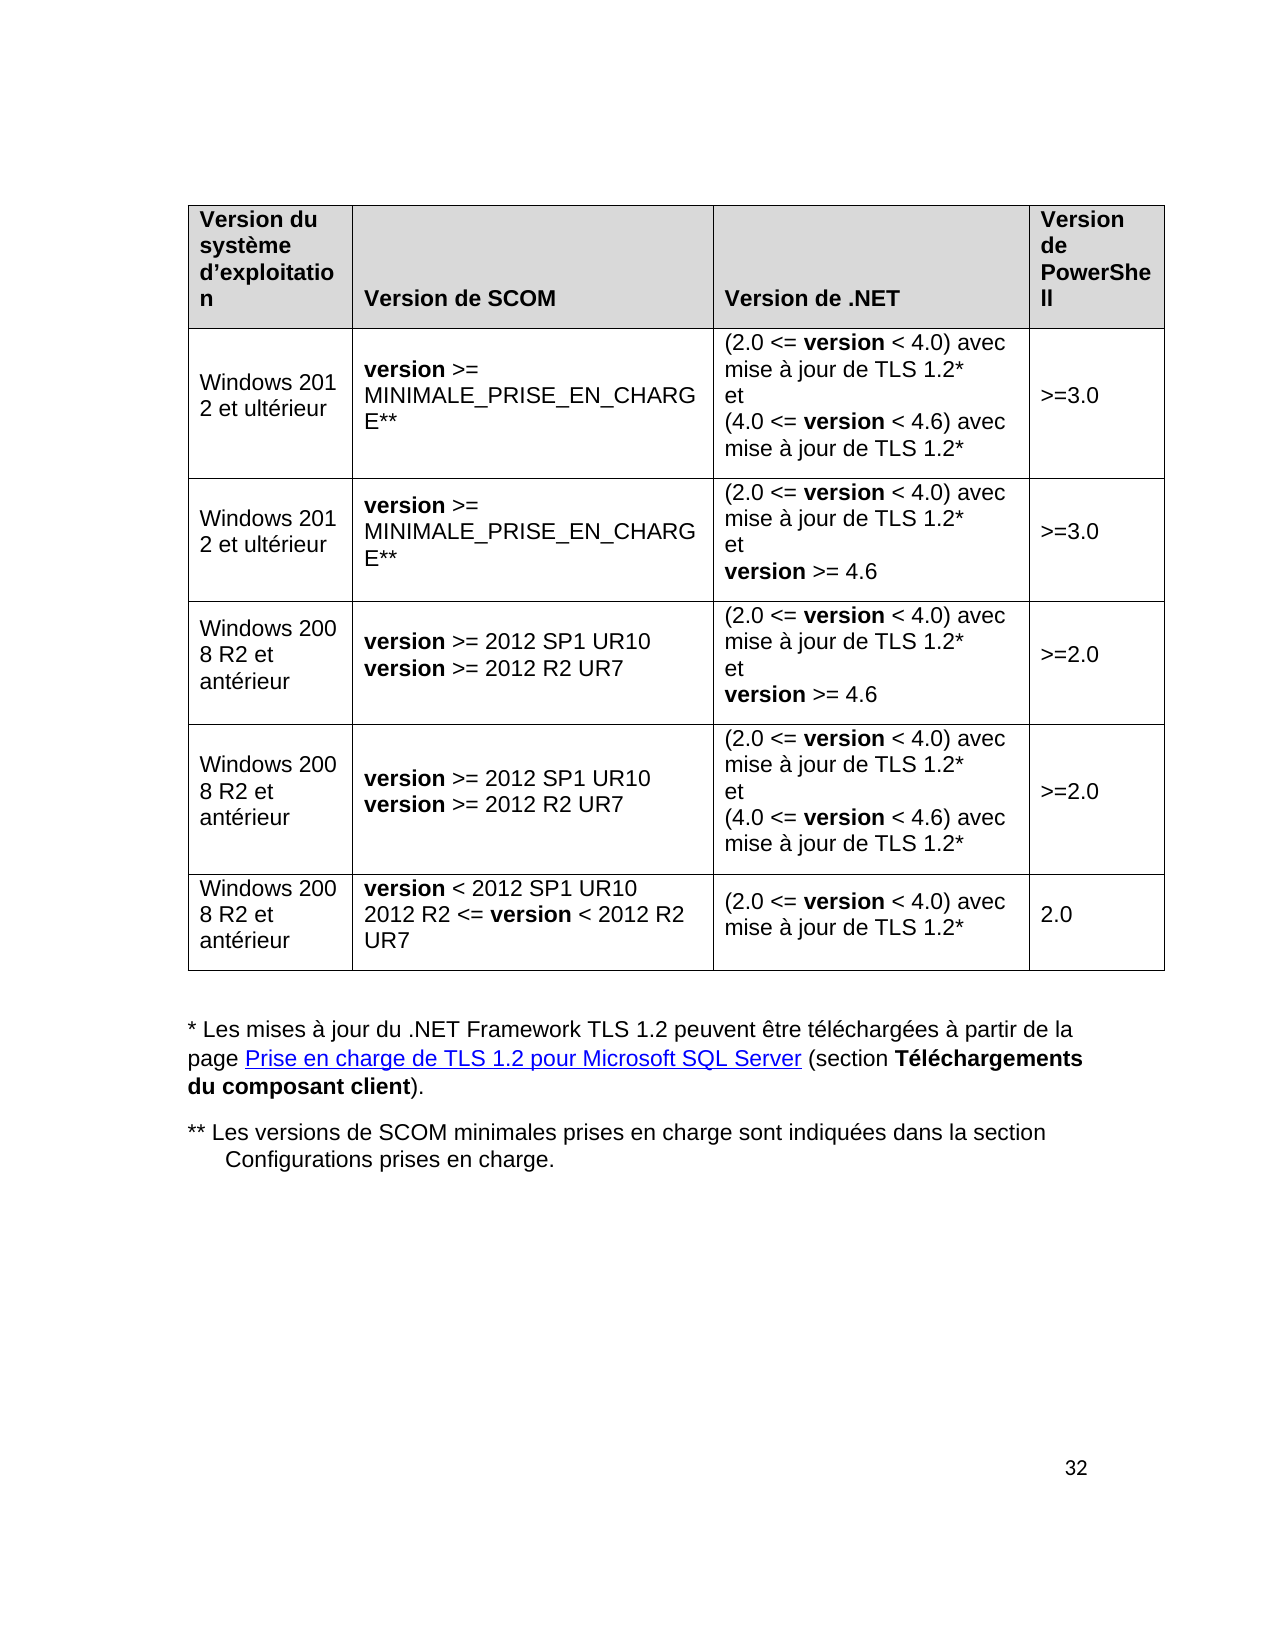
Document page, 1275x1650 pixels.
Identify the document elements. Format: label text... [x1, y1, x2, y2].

table_cell (2.0 <= version < 4.0) avec mise à jour de TLS 1.2* et (4.0 <= version < 4.6) avec mise à jour de TLS 1.2* [714, 329, 1029, 478]
table_cell Windows 2008 R2 et antérieur [189, 602, 352, 724]
table_cell (2.0 <= version < 4.0) avec mise à jour de TLS 1.2* et version >= 4.6 [714, 479, 1029, 601]
table_cell version >= 2012 SP1 UR10 version >= 2012 R2 UR7 [353, 602, 713, 724]
table_cell version >= MINIMALE_PRISE_EN_CHARGE** [353, 329, 713, 478]
table_cell Windows 2008 R2 et antérieur [189, 725, 352, 873]
table_cell (2.0 <= version < 4.0) avec mise à jour de TLS 1.2* [714, 875, 1029, 970]
table_cell (2.0 <= version < 4.0) avec mise à jour de TLS 1.2* et version >= 4.6 [714, 602, 1029, 724]
list ** Les versions de SCOM minimales prises en charge sont indiquées dans la section Configurations prises en charge. [187, 1118, 1087, 1172]
table_cell >=3.0 [1030, 479, 1164, 601]
table_cell >=2.0 [1030, 725, 1164, 873]
text * Les mises à jour du .NET Framework TLS 1.2 peuvent être téléchargées à partir de la page Prise en charge de TLS 1.2 pour Microsoft SQL Server (section Téléchargements du composant client). [187, 1016, 1087, 1099]
table_cell 2.0 [1030, 875, 1164, 970]
table_cell Windows 2008 R2 et antérieur [189, 875, 352, 970]
table_header Version de .NET [714, 206, 1029, 328]
table_cell version >= 2012 SP1 UR10 version >= 2012 R2 UR7 [353, 725, 713, 873]
table_cell >=3.0 [1030, 329, 1164, 478]
table_cell (2.0 <= version < 4.0) avec mise à jour de TLS 1.2* et (4.0 <= version < 4.6) avec mise à jour de TLS 1.2* [714, 725, 1029, 873]
table_header Version de PowerShell [1030, 206, 1164, 328]
table_cell Windows 2012 et ultérieur [189, 479, 352, 601]
table_cell version < 2012 SP1 UR10 2012 R2 <= version < 2012 R2 UR7 [353, 875, 713, 970]
table_cell >=2.0 [1030, 602, 1164, 724]
table_header Version du système d’exploitation [189, 206, 352, 328]
table_cell version >= MINIMALE_PRISE_EN_CHARGE** [353, 479, 713, 601]
table_header Version de SCOM [353, 206, 713, 328]
table_cell Windows 2012 et ultérieur [189, 329, 352, 478]
